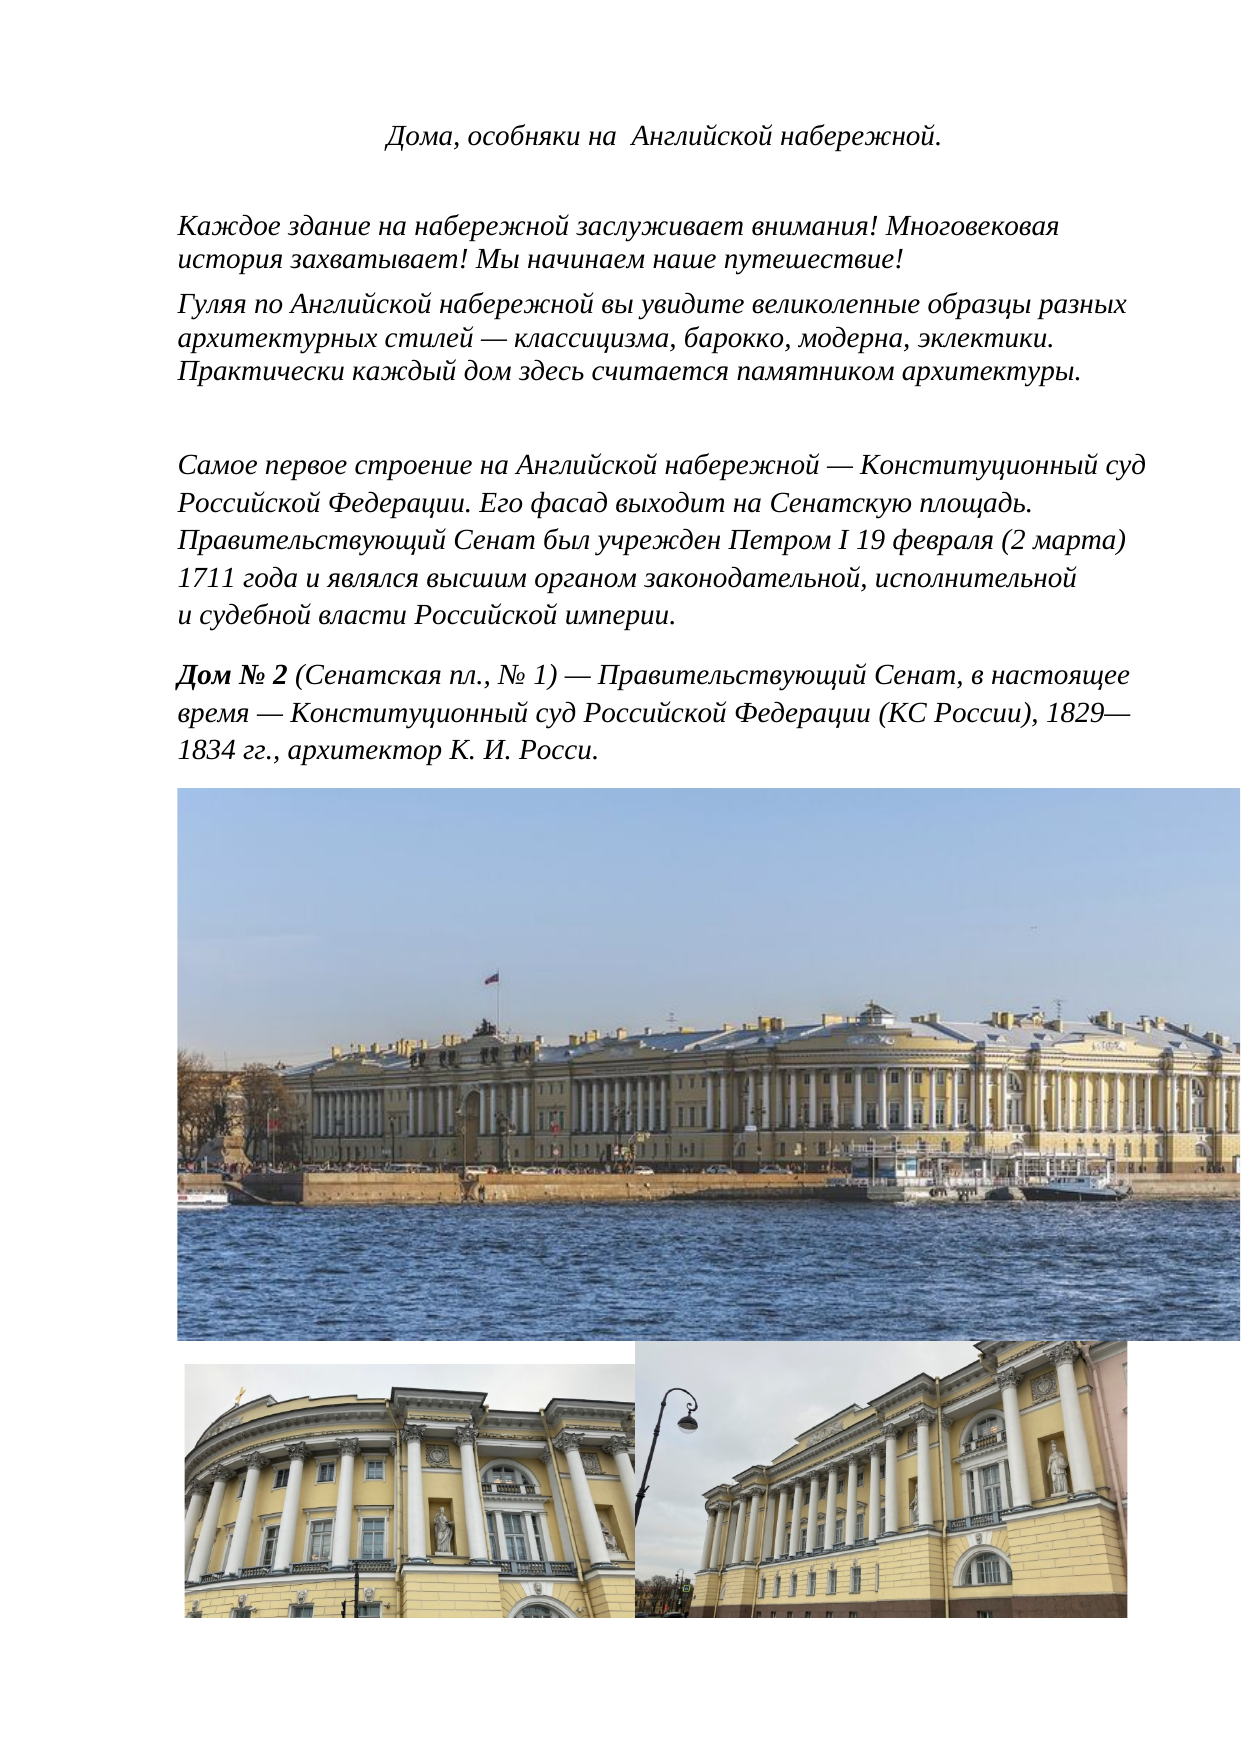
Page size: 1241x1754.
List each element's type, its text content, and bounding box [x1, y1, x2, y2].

picture [177, 788, 1241, 1618]
text Каждое здание на набережной заслуживает внимания! Многовековая история захватывает! Мы начинаем наше путешествие! [177, 208, 1152, 275]
text Самое первое строение на Английской набережной — Конституционный суд Российской Федерации. Его фасад выходит на Сенатскую площадь. Правительствующий Сенат был учрежден Петром I 19 февраля (2 марта) 1711 года и являлся высшим органом законодательной, исполнительной и судебной власти Российской империи. [177, 443, 1152, 631]
text Дома, особняки на Английской набережной. [177, 118, 1152, 152]
text Дом № 2 (Сенатская пл., № 1) — Правительствующий Сенат, в настоящее время — Конституционный суд Российской Федерации (КС России), 1829—1834 гг., архитектор К. И. Росси. [177, 653, 1152, 766]
text Гуляя по Английской набережной вы увидите великолепные образцы разных архитектурных стилей — классицизма, барокко, модерна, эклектики. Практически каждый дом здесь считается памятником архитектуры. [177, 286, 1152, 387]
